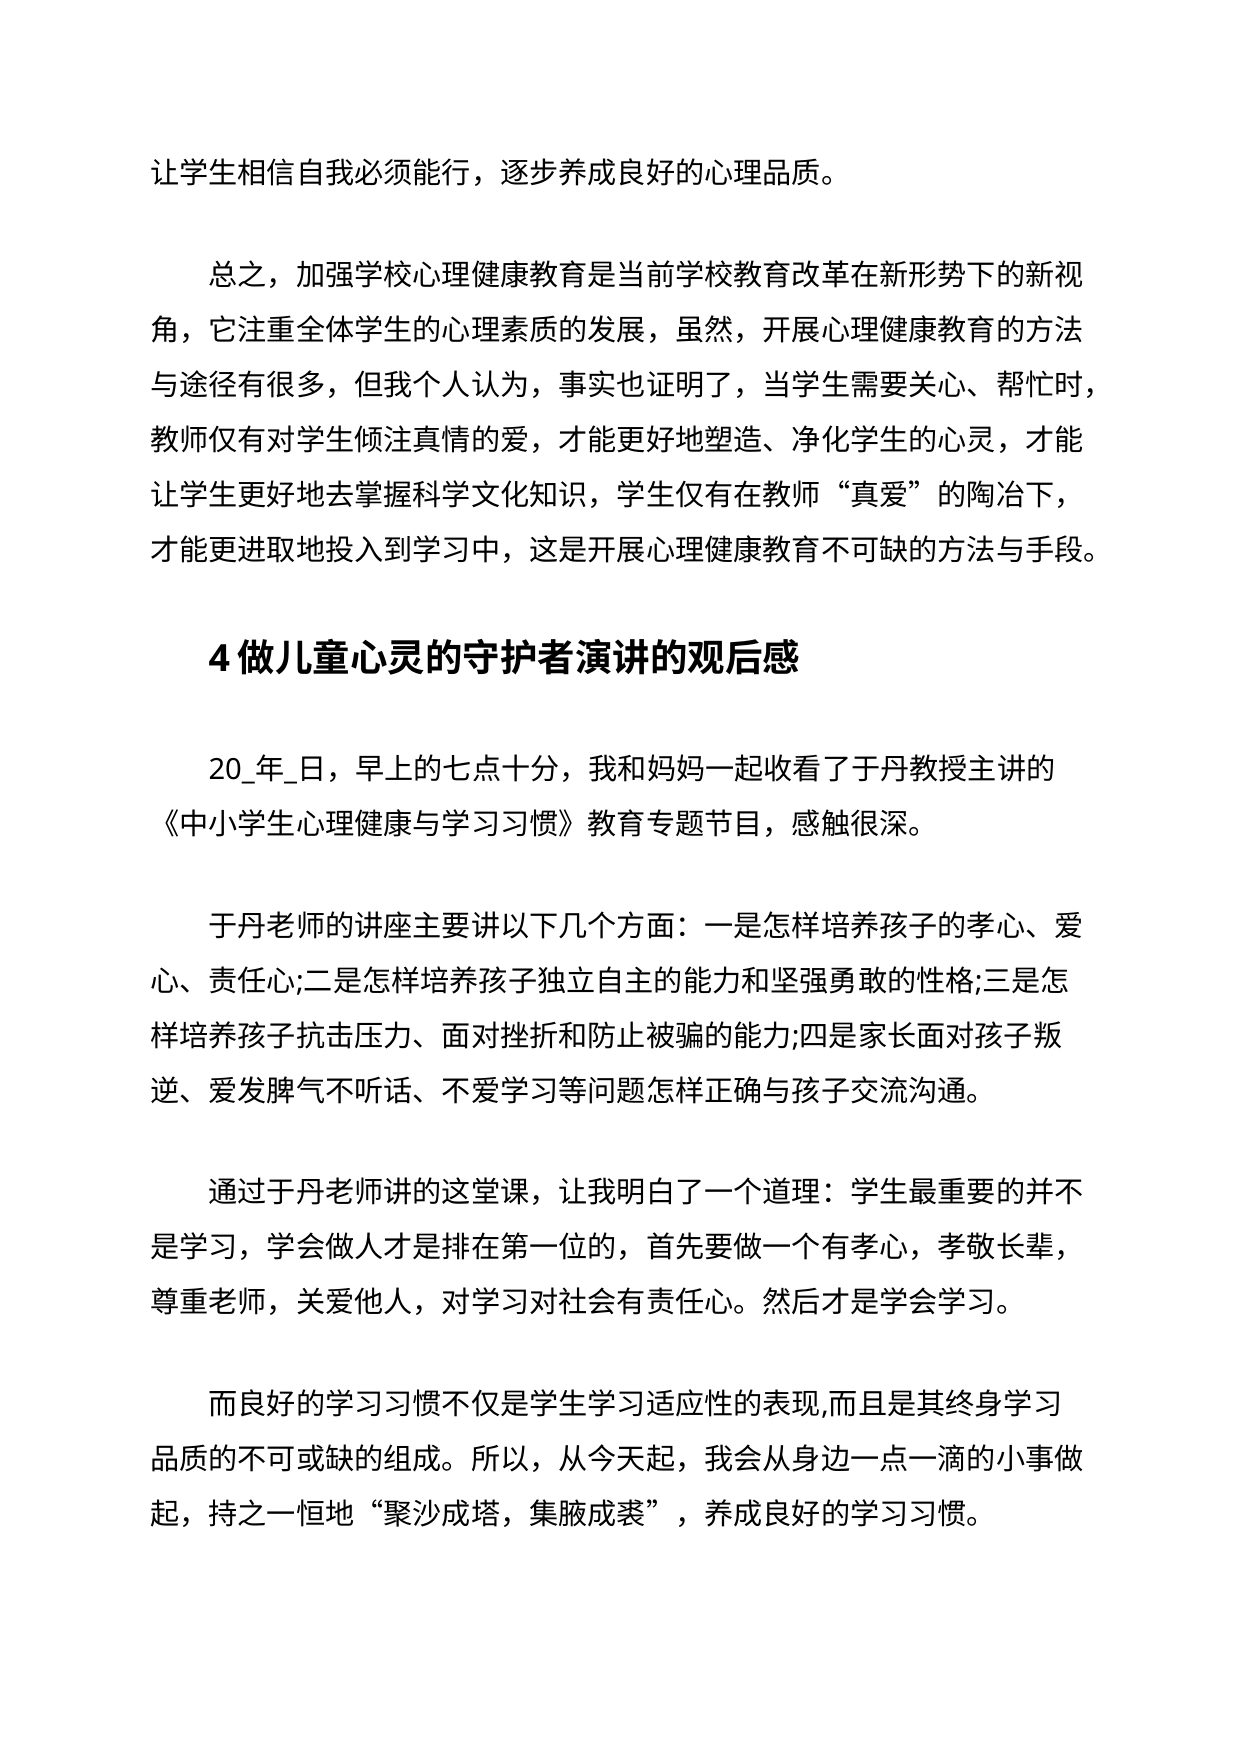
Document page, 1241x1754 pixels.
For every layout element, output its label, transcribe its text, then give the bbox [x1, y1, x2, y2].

text 于丹老师的讲座主要讲以下几个方面：一是怎样培养孩子的孝心、爱心、责任心;二是怎样培养孩子独立自主的能力和坚强勇敢的性格;三是怎样培养孩子抗击压力、面对挫折和防止被骗的能力;四是家长面对孩子叛逆、爱发脾气不听话、不爱学习等问题怎样正确与孩子交流沟通。 [150, 902, 1090, 1109]
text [150, 150, 1090, 192]
text 20_年_日，早上的七点十分，我和妈妈一起收看了于丹教授主讲的《中小学生心理健康与学习习惯》教育专题节目，感触很深。 [150, 746, 1090, 843]
text 而良好的学习习惯不仅是学生学习适应性的表现,而且是其终身学习品质的不可或缺的组成。所以，从今天起，我会从身边一点一滴的小事做起，持之一恒地“聚沙成塔，集腋成裘”，养成良好的学习习惯。 [150, 1381, 1090, 1533]
text 通过于丹老师讲的这堂课，让我明白了一个道理：学生最重要的并不是学习，学会做人才是排在第一位的，首先要做一个有孝心，孝敬长辈，尊重老师，关爱他人，对学习对社会有责任心。然后才是学会学习。 [150, 1169, 1090, 1321]
text 总之，加强学校心理健康教育是当前学校教育改革在新形势下的新视角，它注重全体学生的心理素质的发展，虽然，开展心理健康教育的方法与途径有很多，但我个人认为，事实也证明了，当学生需要关心、帮忙时，教师仅有对学生倾注真情的爱，才能更好地塑造、净化学生的心灵，才能让学生更好地去掌握科学文化知识，学生仅有在教师“真爱”的陶冶下，才能更进取地投入到学习中，这是开展心理健康教育不可缺的方法与手段。 [150, 252, 1090, 568]
text 4做儿童心灵的守护者演讲的观后感 [150, 628, 1090, 682]
